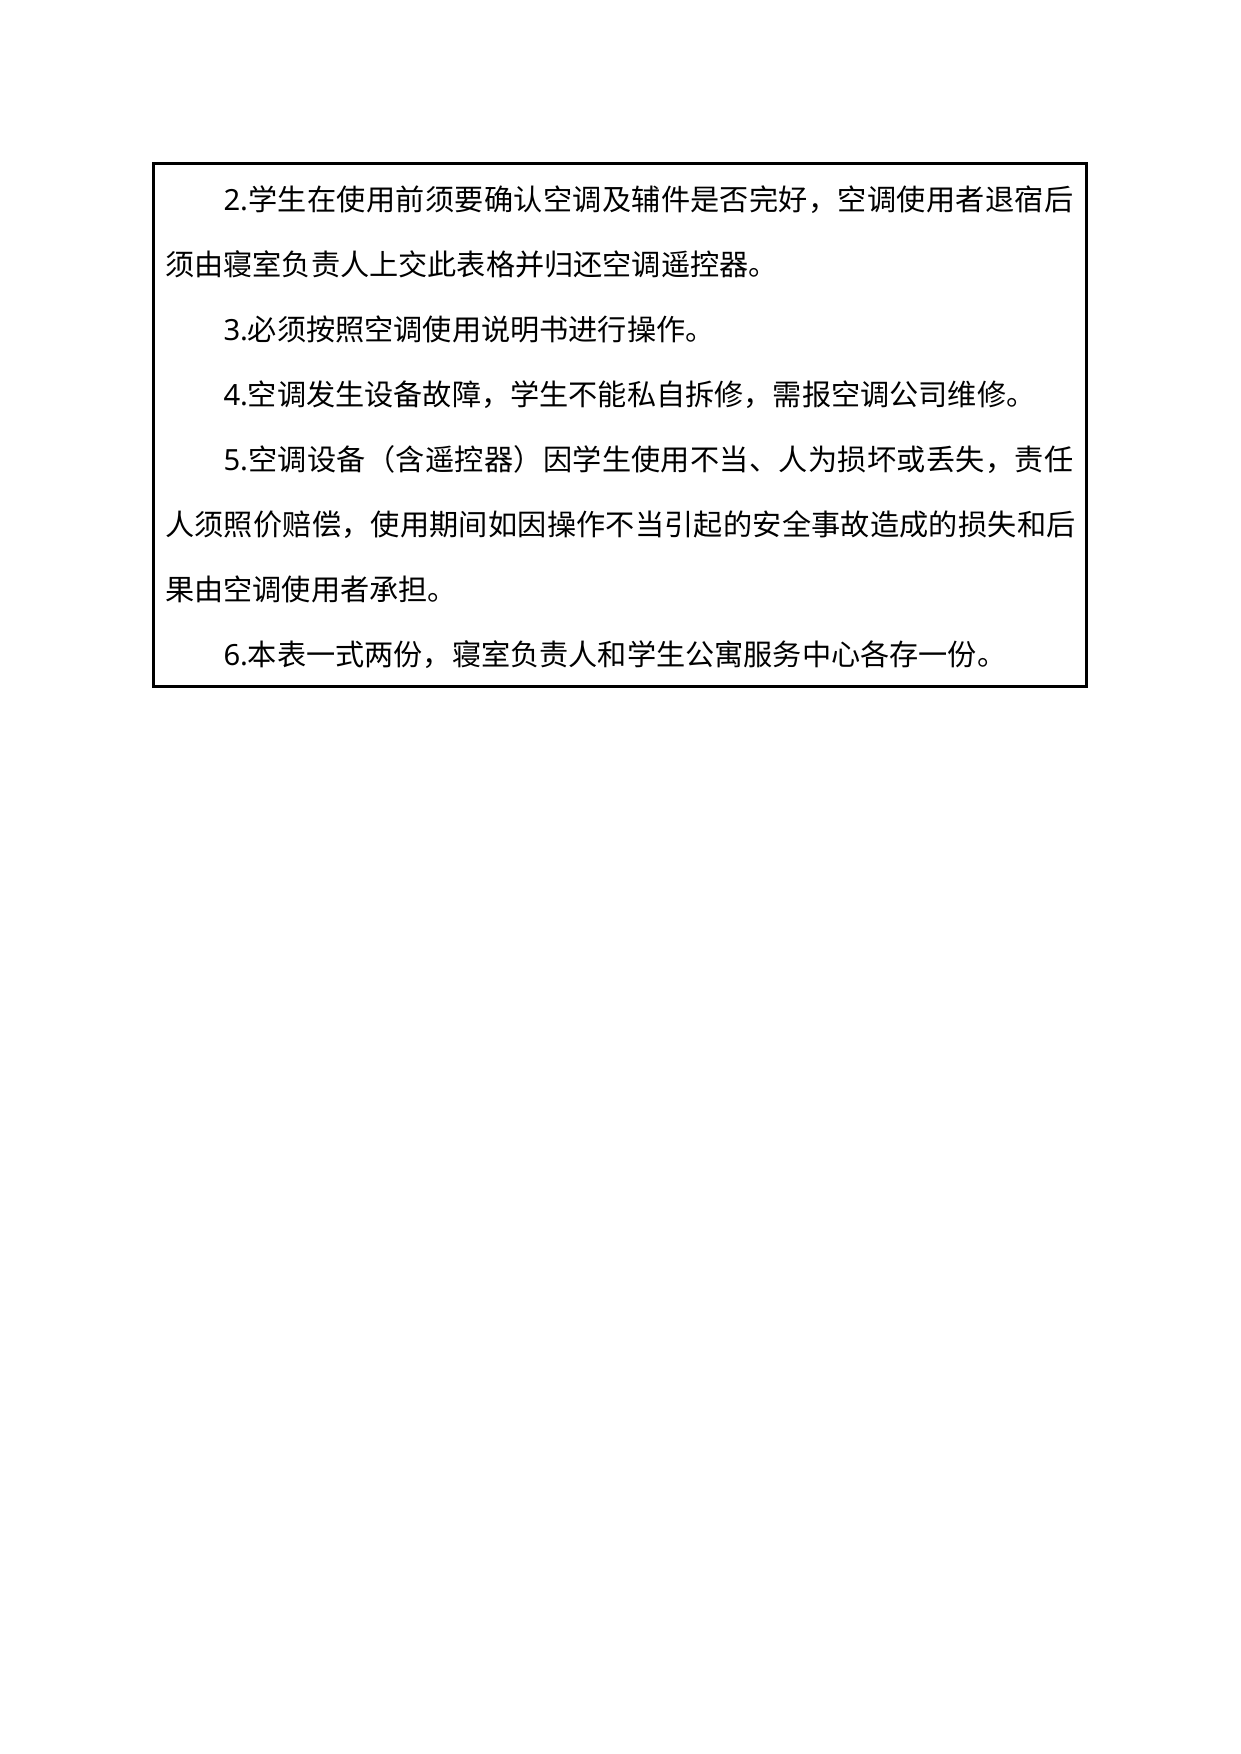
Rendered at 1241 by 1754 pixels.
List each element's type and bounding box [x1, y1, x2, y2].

table_cell [155, 165, 1085, 685]
